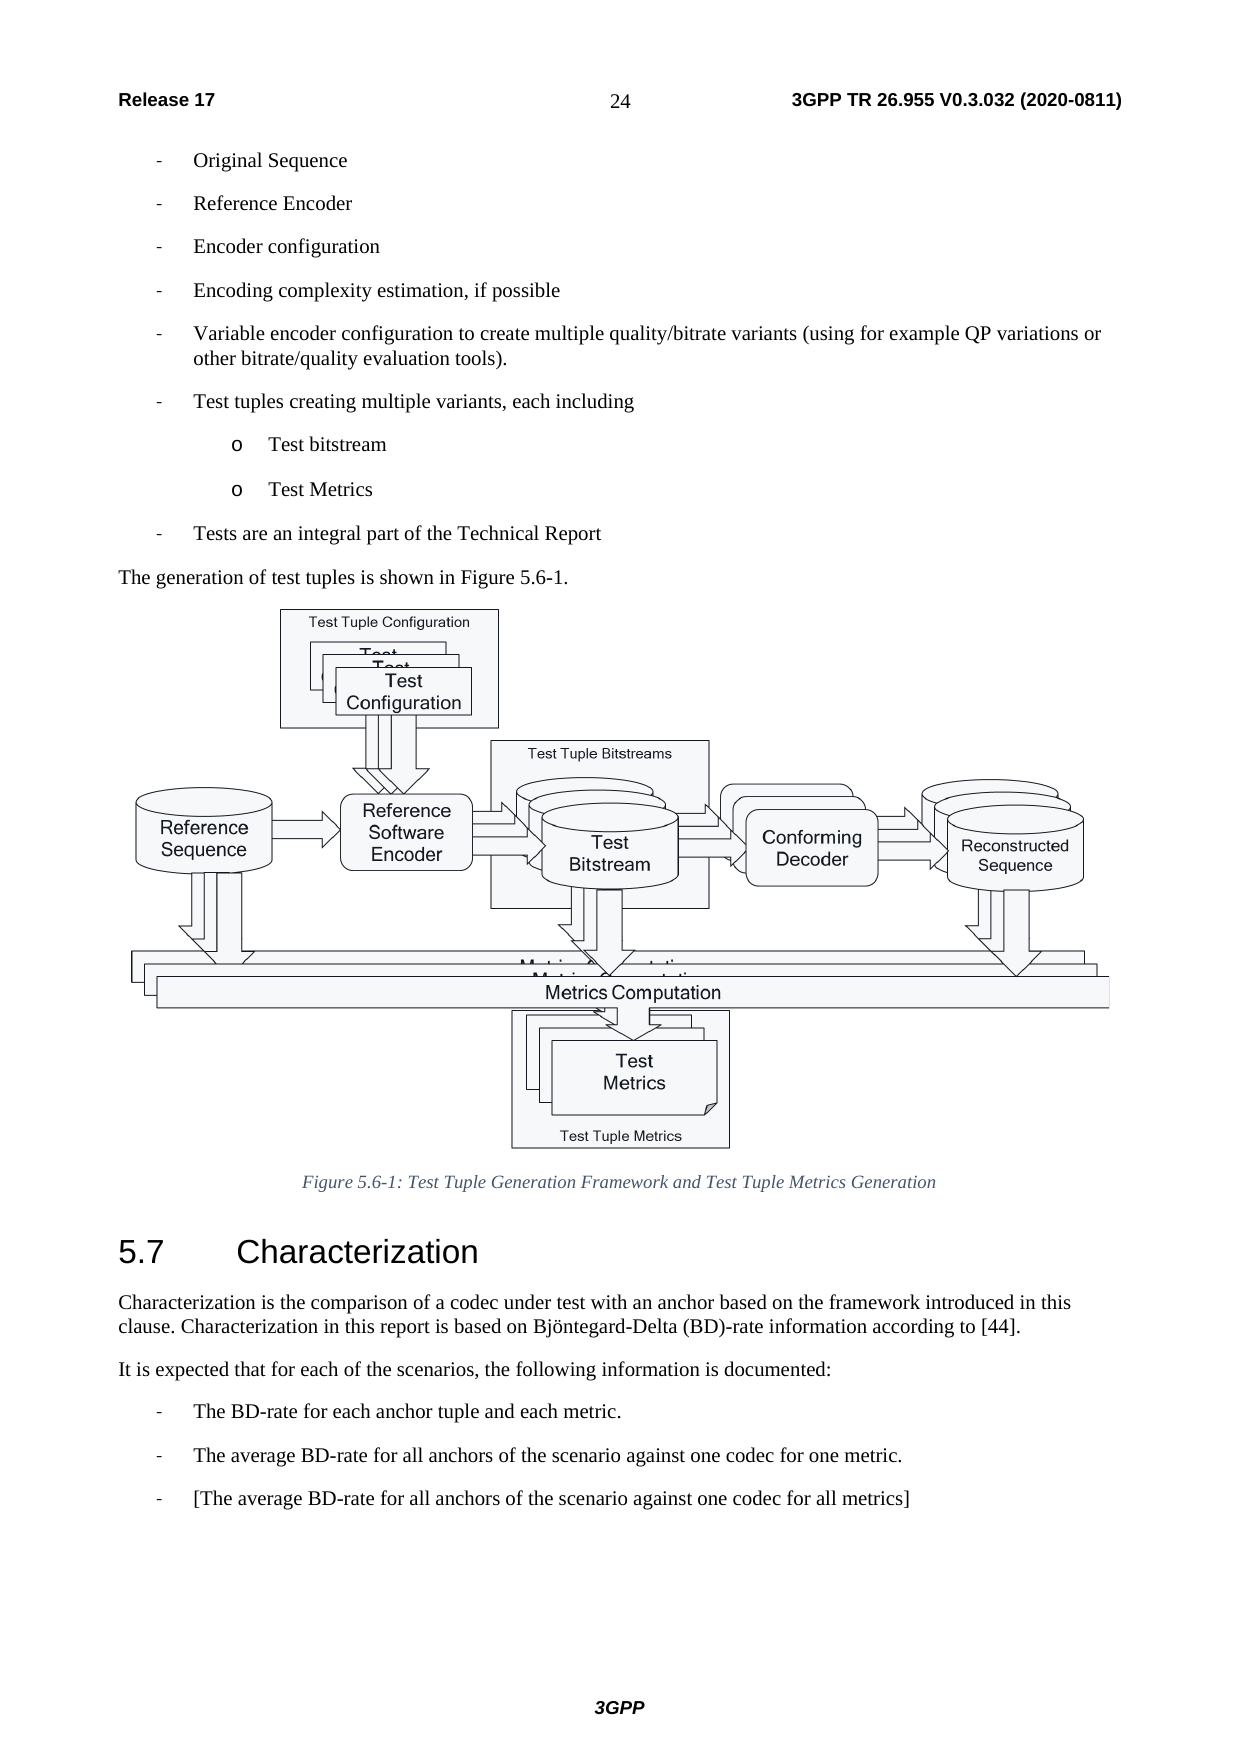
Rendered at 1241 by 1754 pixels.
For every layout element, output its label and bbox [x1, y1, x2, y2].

picture [131, 607, 1110, 1153]
